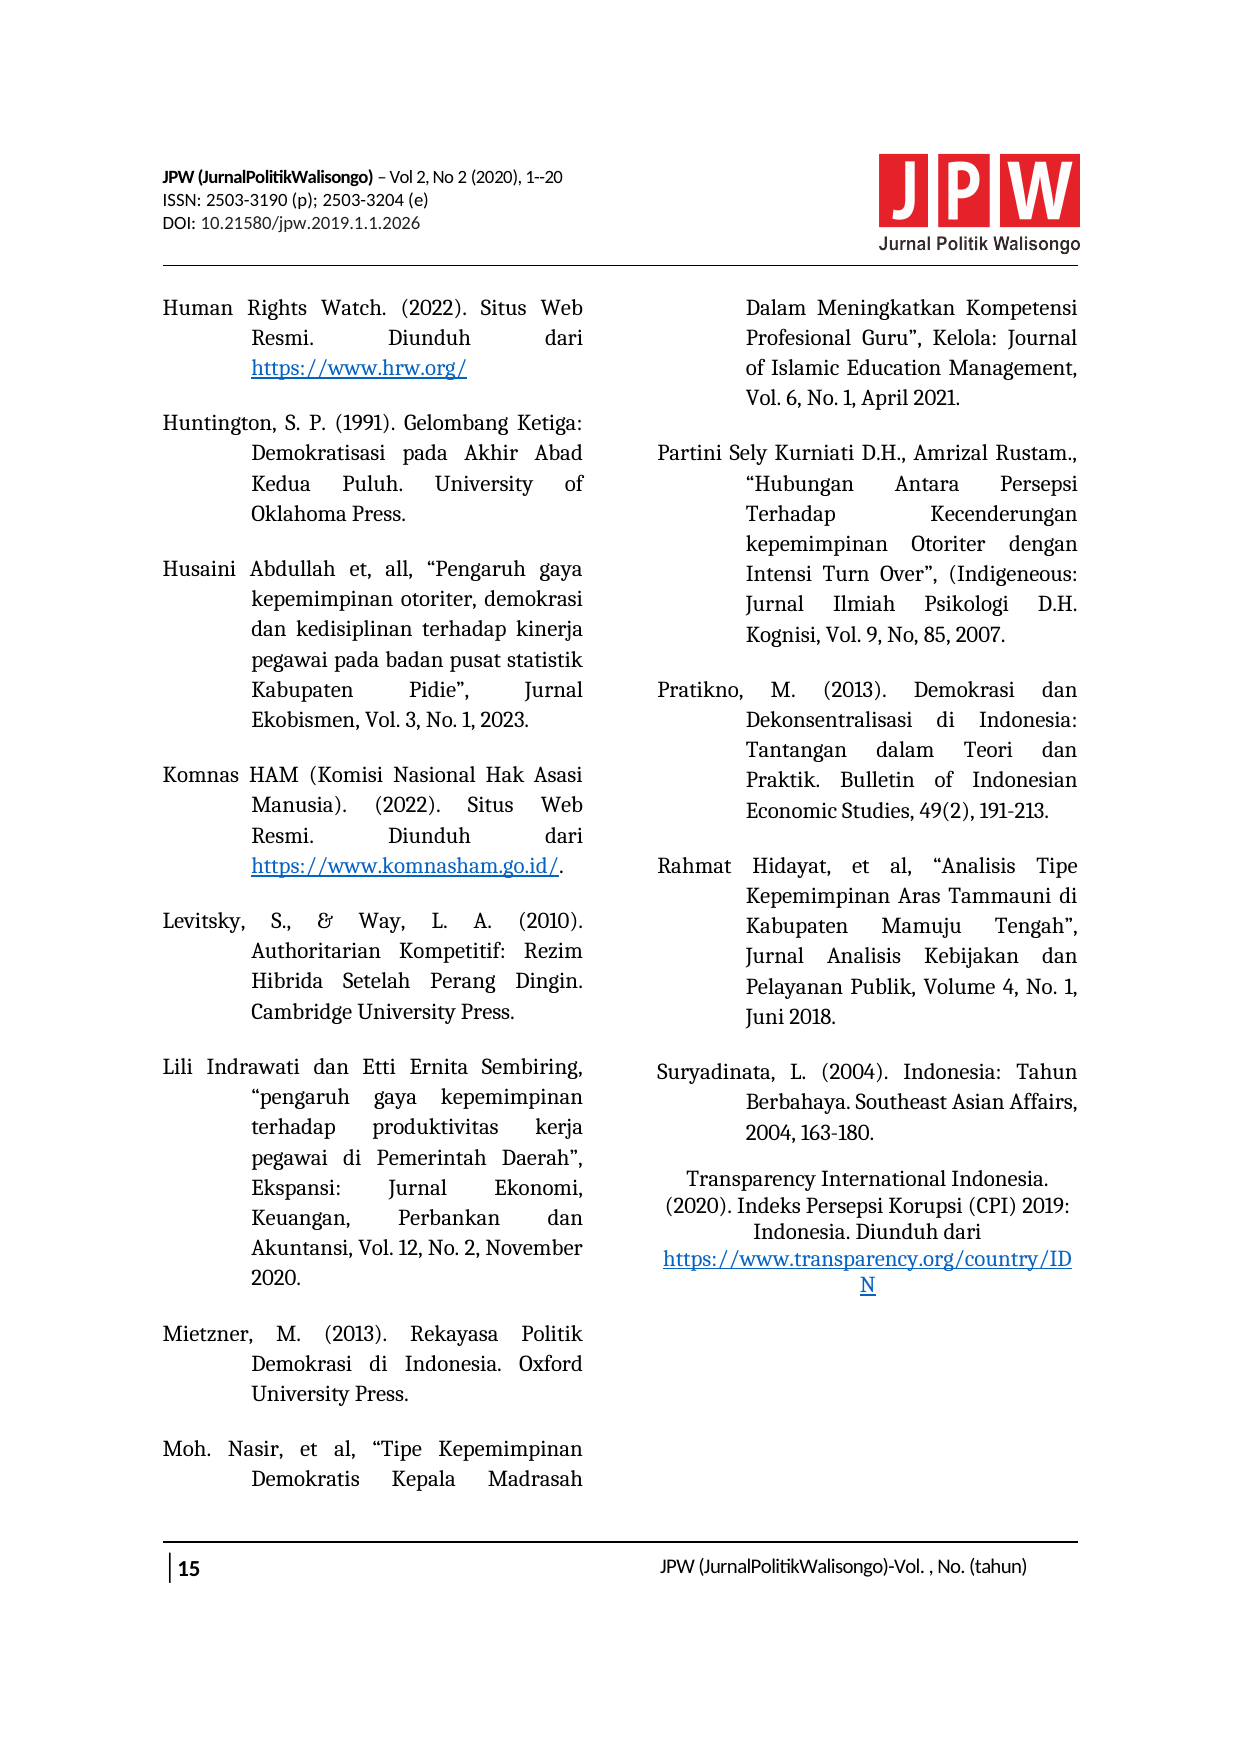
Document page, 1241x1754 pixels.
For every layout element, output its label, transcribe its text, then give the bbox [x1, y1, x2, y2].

text Suryadinata, L. (2004). Indonesia: Tahun Berbahaya. Southeast Asian Affairs, 2004, 163-180. [657, 1059, 1078, 1146]
text Human Rights Watch. (2022). Situs Web Resmi. Diunduh dari https://www.hrw.org/ [162, 294, 583, 381]
text Moh. Nasir, et al, “Tipe Kepemimpinan Demokratis Kepala Madrasah Dalam Meningkatkan Kompetensi Profesional Guru”, Kelola: Journal of Islamic Education Management, Vol. 6, No. 1, April 2021. [162, 1436, 583, 1493]
text Transparency International Indonesia. (2020). Indeks Persepsi Korupsi (CPI) 2019: Indonesia. Diunduh dari https://www.transparency.org/country/IDN [657, 1166, 1078, 1298]
text Huntington, S. P. (1991). Gelombang Ketiga: Demokratisasi pada Akhir Abad Kedua Puluh. University of Oklahoma Press. [162, 410, 583, 527]
text Komnas HAM (Komisi Nasional Hak Asasi Manusia). (2022). Situs Web Resmi. Diunduh dari https://www.komnasham.go.id/. [162, 762, 583, 879]
text Partini Sely Kurniati D.H., Amrizal Rustam., “Hubungan Antara Persepsi Terhadap Kecenderungan kepemimpinan Otoriter dengan Intensi Turn Over”, (Indigeneous: Jurnal Ilmiah Psikologi D.H. Kognisi, Vol. 9, No, 85, 2007. [657, 440, 1078, 648]
text Pratikno, M. (2013). Demokrasi dan Dekonsentralisasi di Indonesia: Tantangan dalam Teori dan Praktik. Bulletin of Indonesian Economic Studies, 49(2), 191-213. [657, 677, 1078, 824]
text Lili Indrawati dan Etti Ernita Sembiring, “pengaruh gaya kepemimpinan terhadap produktivitas kerja pegawai di Pemerintah Daerah”, Ekspansi: Jurnal Ekonomi, Keuangan, Perbankan dan Akuntansi, Vol. 12, No. 2, November 2020. [162, 1054, 583, 1292]
text Levitsky, S., & Way, L. A. (2010). Authoritarian Kompetitif: Rezim Hibrida Setelah Perang Dingin. Cambridge University Press. [162, 908, 583, 1025]
text Moh. Nasir, et al, “Tipe Kepemimpinan Demokratis Kepala Madrasah Dalam Meningkatkan Kompetensi Profesional Guru”, Kelola: Journal of Islamic Education Management, Vol. 6, No. 1, April 2021. [657, 294, 1078, 411]
text Mietzner, M. (2013). Rekayasa Politik Demokrasi di Indonesia. Oxford University Press. [162, 1320, 583, 1407]
text Rahmat Hidayat, et al, “Analisis Tipe Kepemimpinan Aras Tammauni di Kabupaten Mamuju Tengah”, Jurnal Analisis Kebijakan dan Pelayanan Publik, Volume 4, No. 1, Juni 2018. [657, 853, 1078, 1030]
picture [874, 152, 1085, 256]
text Husaini Abdullah et, all, “Pengaruh gaya kepemimpinan otoriter, demokrasi dan kedisiplinan terhadap kinerja pegawai pada badan pusat statistik Kabupaten Pidie”, Jurnal Ekobismen, Vol. 3, No. 1, 2023. [162, 556, 583, 733]
